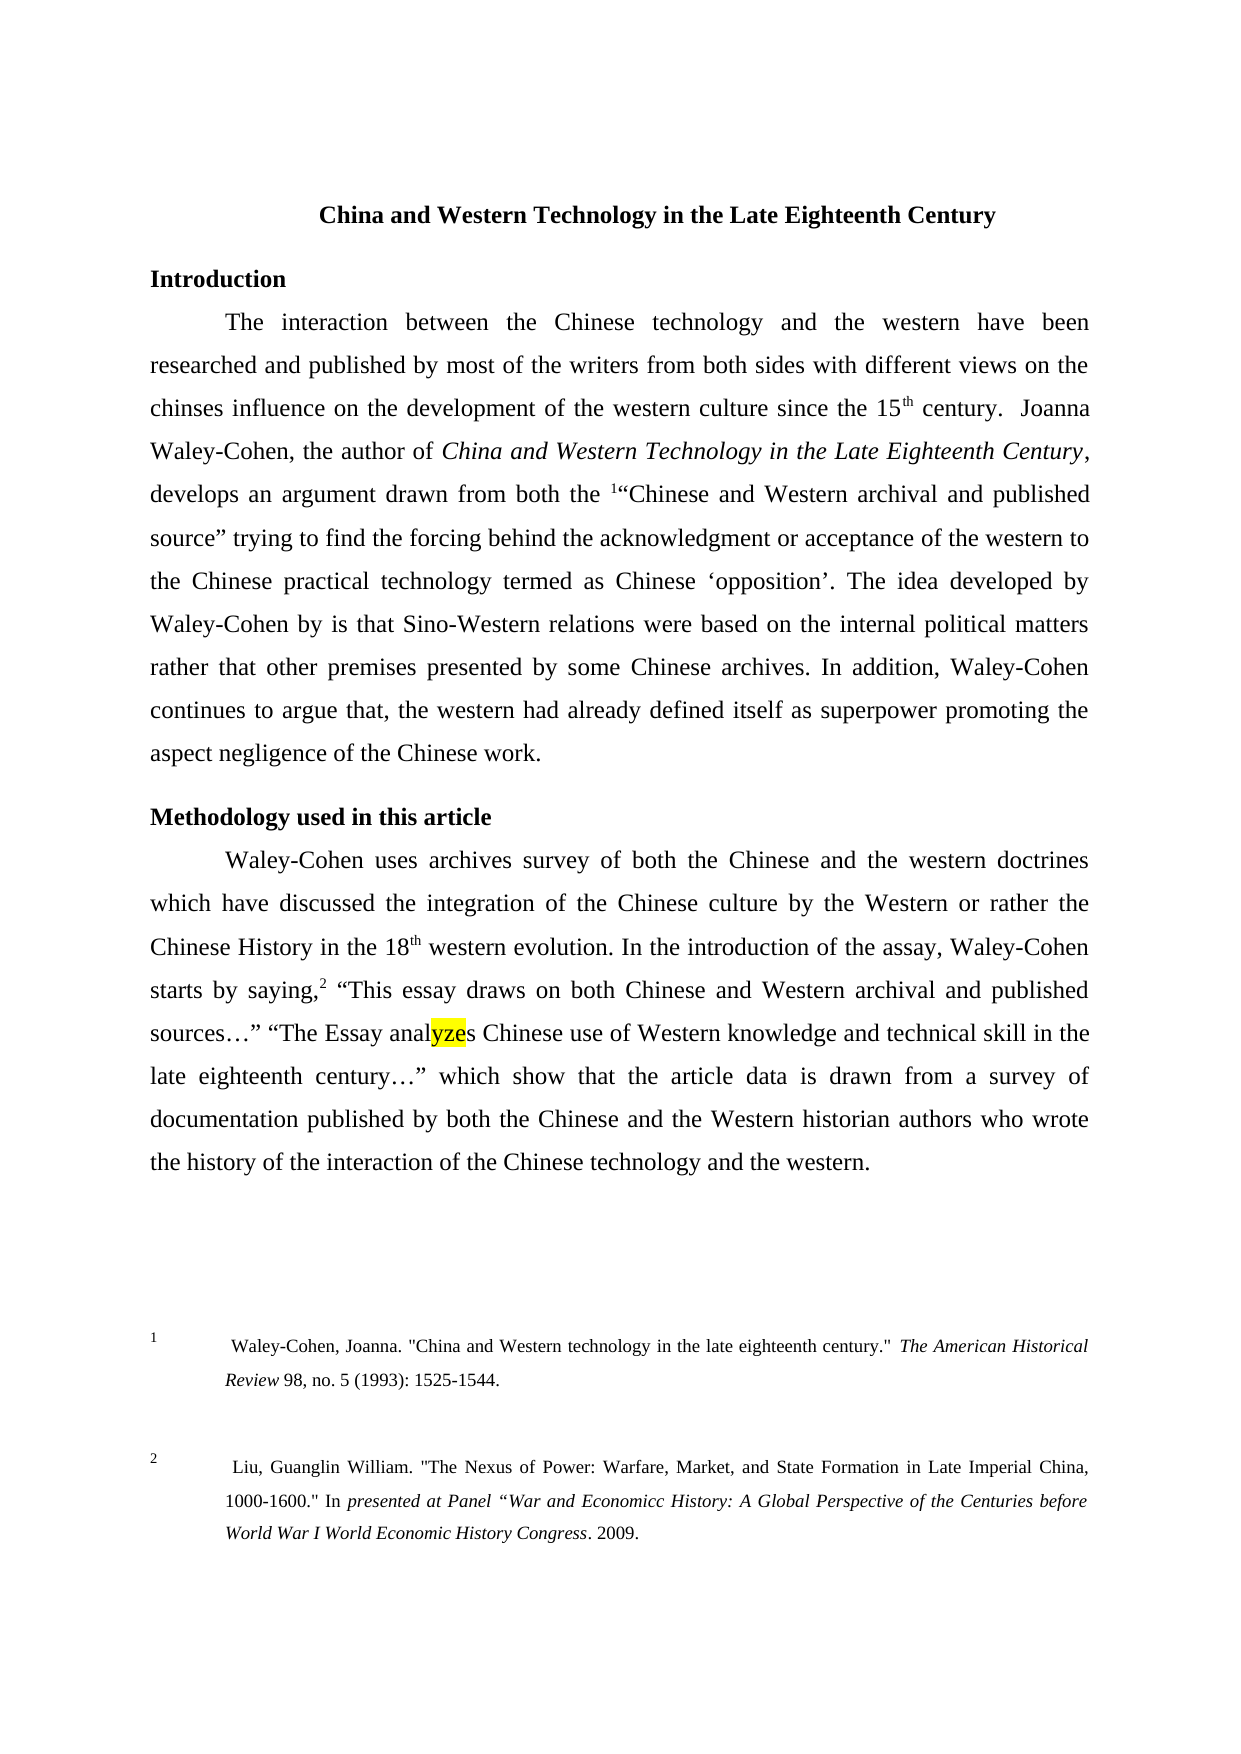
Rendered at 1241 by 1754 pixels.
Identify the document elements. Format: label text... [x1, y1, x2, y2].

subtitle China and Western Technology in the Late Eighteenth Century [150, 200, 1090, 229]
text Waley-Cohen uses archives survey of both the Chinese and the western doctrines which have discussed the integration of the Chinese culture by the Western or rather the Chinese History in the 18th western evolution. In the introduction of the assay, Waley-Cohen starts by saying, “This essay draws on both Chinese and Western archival and published sources…” “The Essay analyzes Chinese use of Western knowledge and technical skill in the late eighteenth century…” which show that the article data is drawn from a survey of documentation published by both the Chinese and the Western historian authors who wrote the history of the interaction of the Chinese technology and the western. [150, 845, 1090, 1176]
subtitle Methodology used in this article [150, 802, 1090, 831]
text The interaction between the Chinese technology and the western have been researched and published by most of the writers from both sides with different views on the chinses influence on the development of the western culture since the 15th century. Joanna Waley-Cohen, the author of China and Western Technology in the Late Eighteenth Century, develops an argument drawn from both the “Chinese and Western archival and published source” trying to find the forcing behind the acknowledgment or acceptance of the western to the Chinese practical technology termed as Chinese ‘opposition’. The idea developed by Waley-Cohen by is that Sino-Western relations were based on the internal political matters rather that other premises presented by some Chinese archives. In addition, Waley-Cohen continues to argue that, the western had already defined itself as superpower promoting the aspect negligence of the Chinese work. [150, 307, 1090, 767]
subtitle Introduction [150, 264, 1090, 293]
